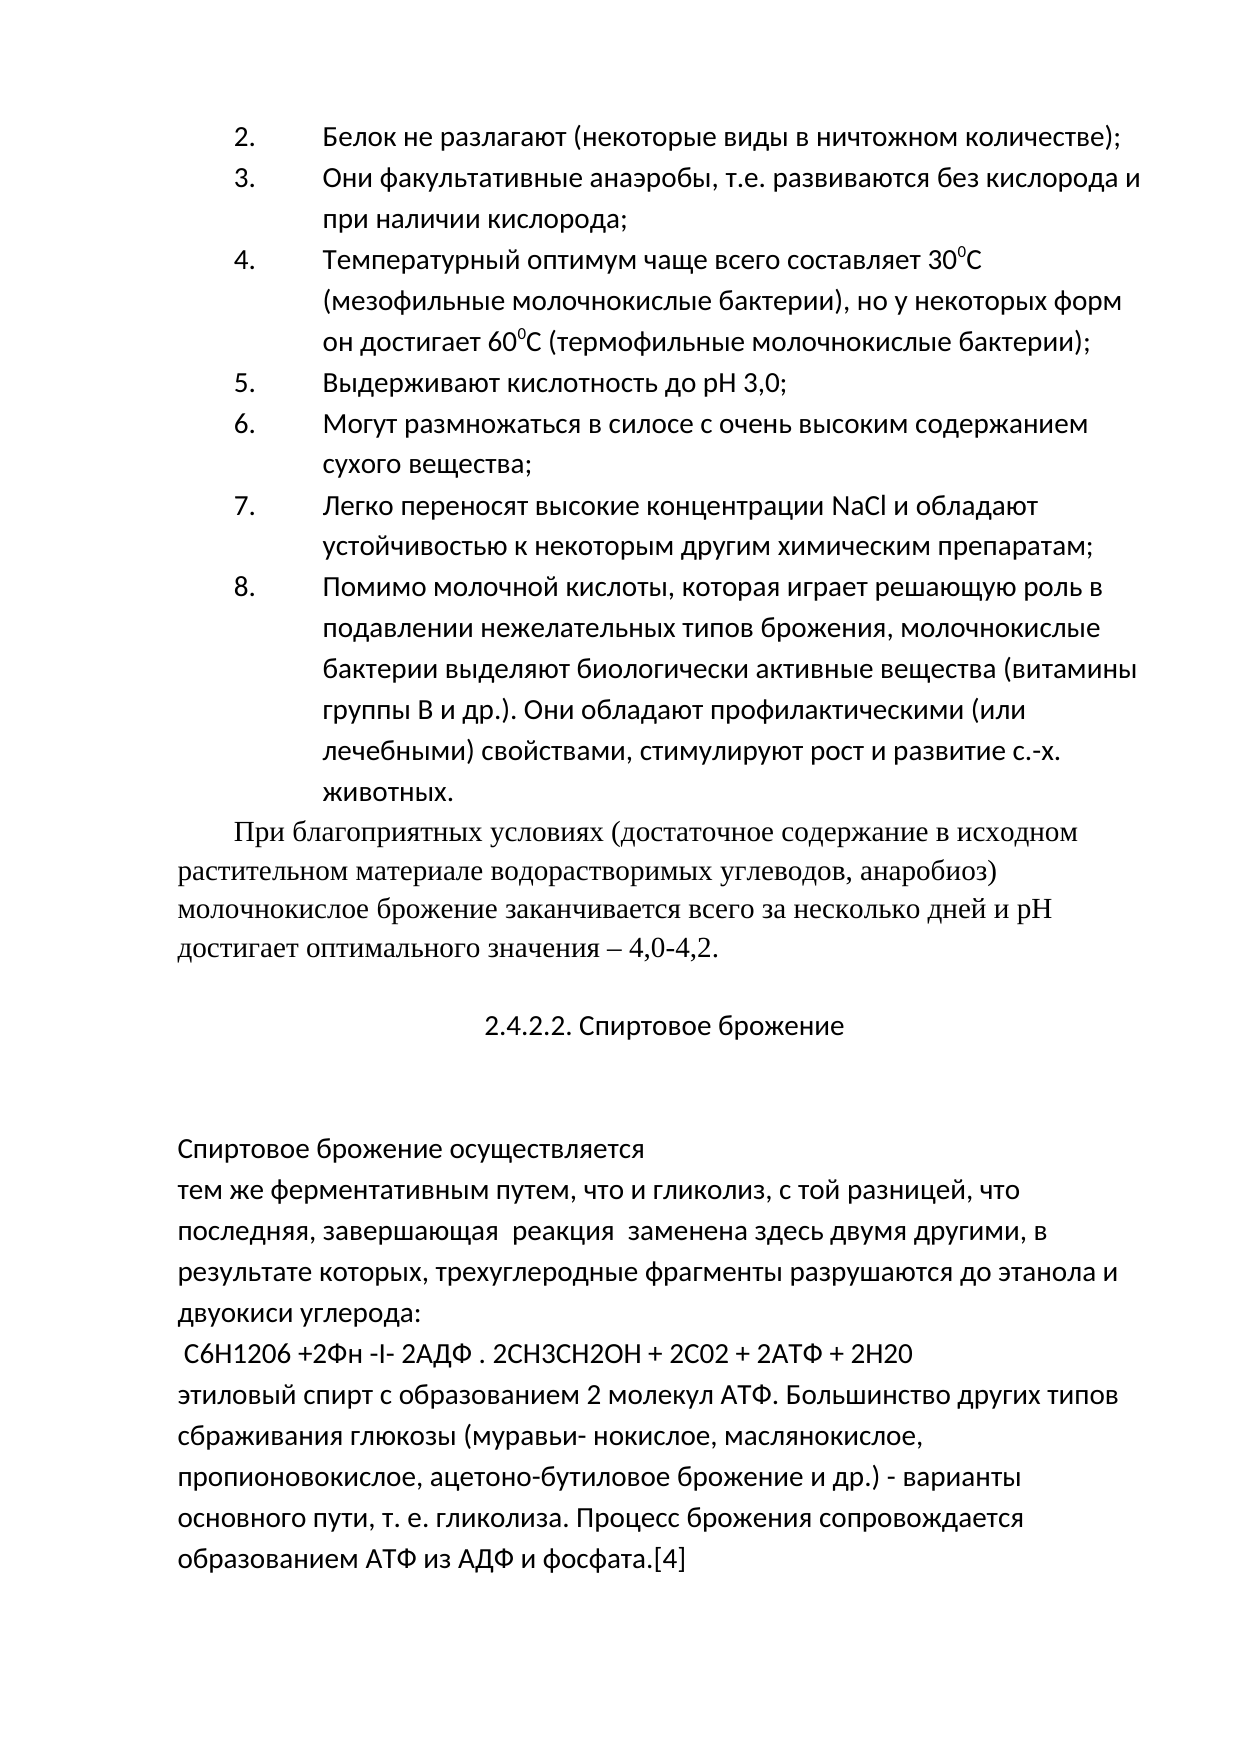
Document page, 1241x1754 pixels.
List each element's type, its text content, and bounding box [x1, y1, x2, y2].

list Могут размножаться в силосе с очень высоким содержанием сухого вещества; [233, 405, 1152, 481]
text При благоприятных условиях (достаточное содержание в исходном растительном материале водорастворимых углеводов, анаробиоз) молочнокислое брожение заканчивается всего за несколько дней и рН достигает оптимального значения – 4,0-4,2. [177, 814, 1152, 963]
list Помимо молочной кислоты, которая играет решающую роль в подавлении нежелательных типов брожения, молочнокислые бактерии выделяют биологически активные вещества (витамины группы В и др.). Они обладают профилактическими (или лечебными) свойствами, стимулируют рост и развитие с.-х. животных. [233, 568, 1152, 809]
text этиловый спирт с образованием 2 молекул АТФ. Большинство других типов сбраживания глюкозы (муравьи- нокислое, маслянокислое, пропионовокислое, ацетоно-бутиловое брожение и др.) - варианты [177, 1376, 1152, 1493]
text Спиртовое брожение осуществляется [177, 1130, 1152, 1166]
text С6Н1206 +2Фн -I- 2АДФ . 2СН3СН2ОН + 2С02 + 2АТФ + 2Н20 [177, 1335, 1152, 1371]
list Белок не разлагают (некоторые виды в ничтожном количестве); [233, 118, 1152, 154]
text основного пути, т. е. гликолиза. Процесс брожения сопровождается образованием АТФ из АДФ и фосфата.[4] [177, 1499, 1152, 1575]
list Температурный оптимум чаще всего составляет 300С (мезофильные молочнокислые бактерии), но у некоторых форм он достигает 600С (термофильные молочнокислые бактерии); [233, 241, 1152, 358]
list Легко переносят высокие концентрации NаCl и обладают устойчивостью к некоторым другим химическим препаратам; [233, 487, 1152, 563]
text 2.4.2.2. Спиртовое брожение [177, 1007, 1152, 1042]
list Они факультативные анаэробы, т.е. развиваются без кислорода и при наличии кислорода; [233, 159, 1152, 236]
text тем же ферментативным путем, что и гликолиз, с той разницей, что последняя, завершающая реакция заменена здесь двумя другими, в результате которых, трехуглеродные фрагменты разрушаются до этанола и двуокиси углерода: [177, 1171, 1152, 1330]
list Выдерживают кислотность до рН 3,0; [233, 364, 1152, 399]
